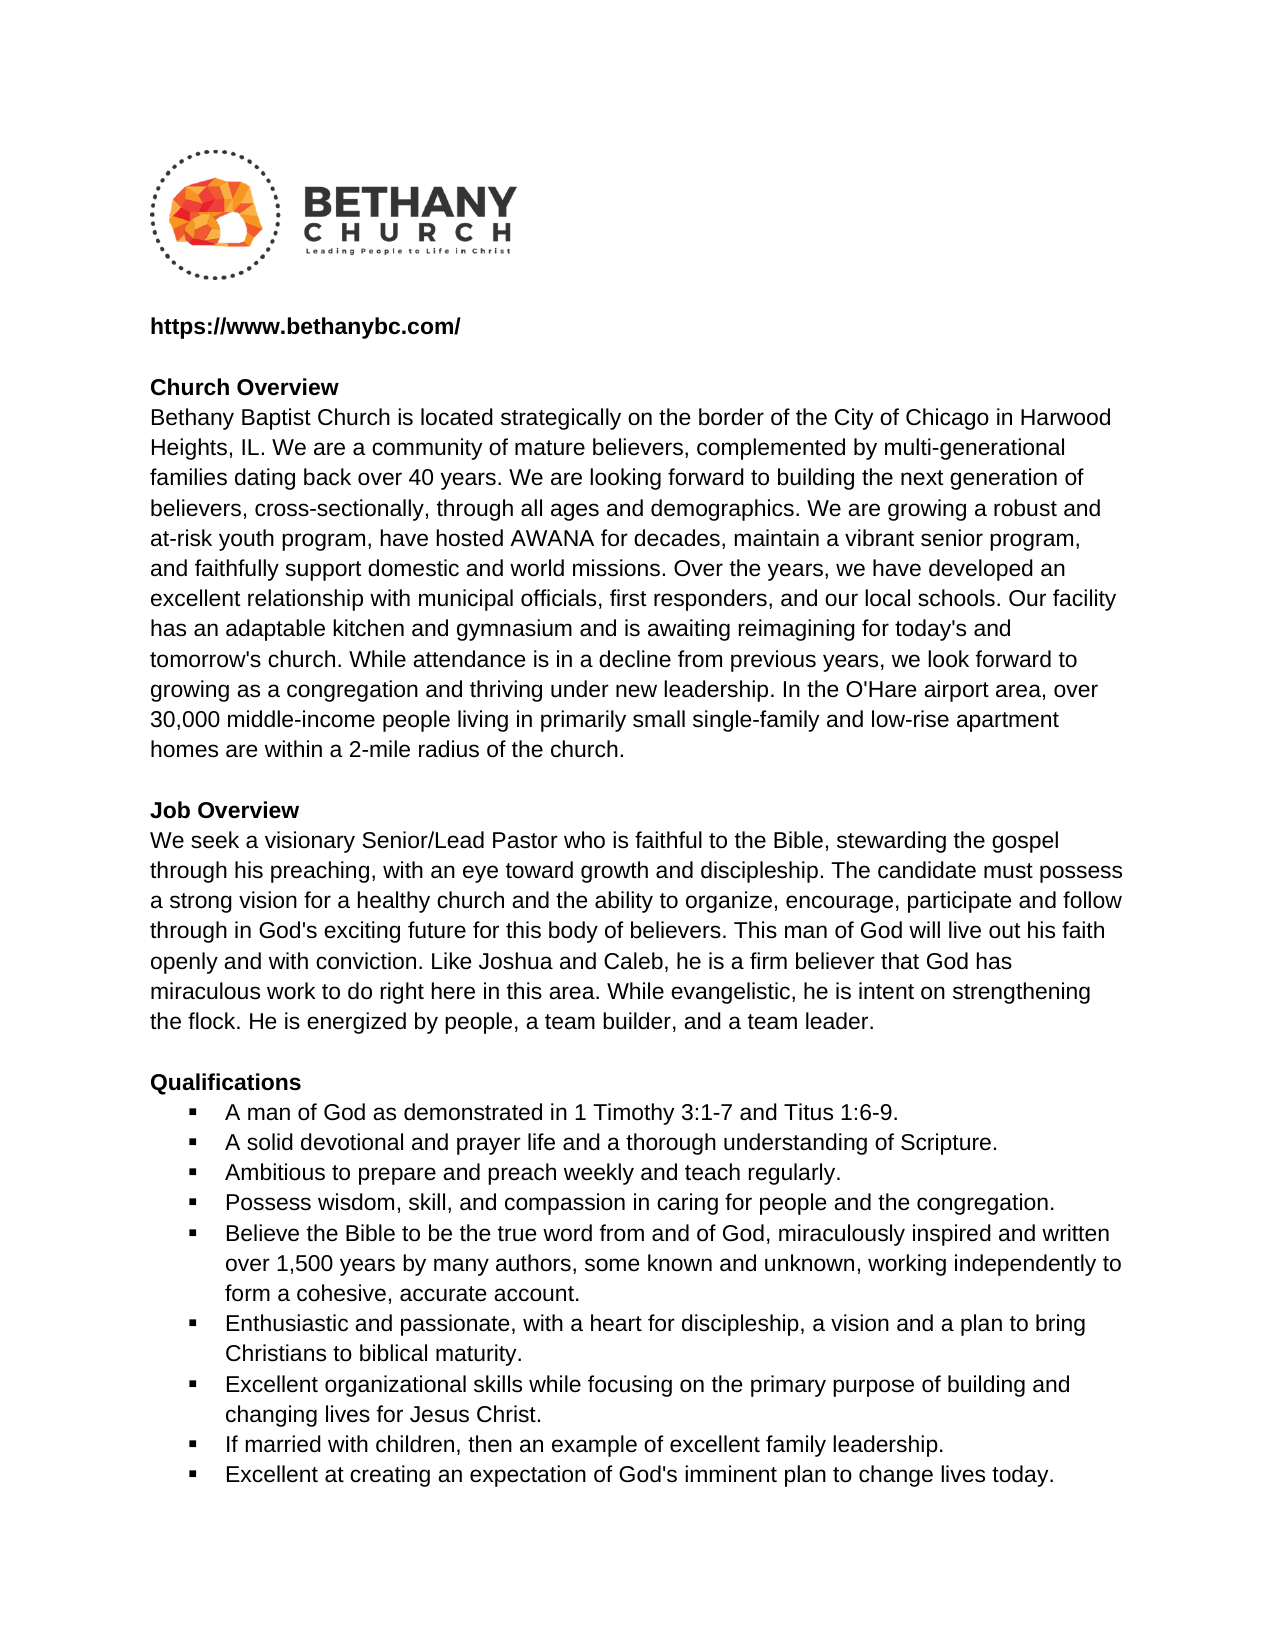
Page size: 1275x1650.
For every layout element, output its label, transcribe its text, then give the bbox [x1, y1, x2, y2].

list Excellent organizational skills while focusing on the primary purpose of building and changing lives for Jesus Christ. [187, 1371, 1125, 1427]
text Church Overview [150, 374, 1125, 400]
list Enthusiastic and passionate, with a heart for discipleship, a vision and a plan to bring Christians to biblical maturity. [187, 1310, 1125, 1367]
list Excellent at creating an expectation of God's imminent plan to change lives today. [187, 1461, 1125, 1487]
text Job Overview [150, 797, 1125, 823]
list Possess wisdom, skill, and compassion in caring for people and the congregation. [187, 1189, 1125, 1216]
list Believe the Bible to be the true word from and of God, miraculously inspired and written over 1,500 years by many authors, some known and unknown, working independently to form a cohesive, accurate account. [187, 1219, 1125, 1306]
text We seek a visionary Senior/Lead Pastor who is faithful to the Bible, stewarding the gospel through his preaching, with an eye toward growth and discipleship. The candidate must possess a strong vision for a healthy church and the ability to organize, encourage, participate and follow through in God's exciting future for this body of believers. This man of God will live out his faith openly and with conviction. Like Joshua and Caleb, he is a firm believer that God has miraculous work to do right here in this area. While evangelistic, he is intent on strengthening the flock. He is energized by people, a team builder, and a team leader. [150, 827, 1125, 1034]
text Bethany Baptist Church is located strategically on the border of the City of Chicago in Harwood Heights, IL. We are a community of mature believers, complemented by multi-generational families dating back over 40 years. We are looking forward to building the next generation of believers, cross-sectionally, through all ages and demographics. We are growing a robust and at-risk youth program, have hosted AWANA for decades, maintain a vibrant senior program, and faithfully support domestic and world missions. Over the years, we have developed an excellent relationship with municipal officials, first responders, and our local schools. Our facility has an adaptable kitchen and gymnasium and is awaiting reimagining for today's and tomorrow's church. While attendance is in a decline from previous years, we look forward to growing as a congregation and thriving under new leadership. In the O'Hare airport area, over 30,000 middle-income people living in primarily small single-family and low-rise apartment homes are within a 2-mile radius of the church. [150, 404, 1125, 762]
list A man of God as demonstrated in 1 Timothy 3:1-7 and Titus 1:6-9. [187, 1099, 1125, 1125]
text Qualifications [150, 1068, 1125, 1095]
text https://www.bethanybc.com/ [150, 313, 1125, 339]
list Ambitious to prepare and preach weekly and teach regularly. [187, 1159, 1125, 1185]
list If married with children, then an example of excellent family leadership. [187, 1431, 1125, 1457]
list A solid devotional and prayer life and a thorough understanding of Scripture. [187, 1129, 1125, 1155]
picture [150, 150, 518, 280]
